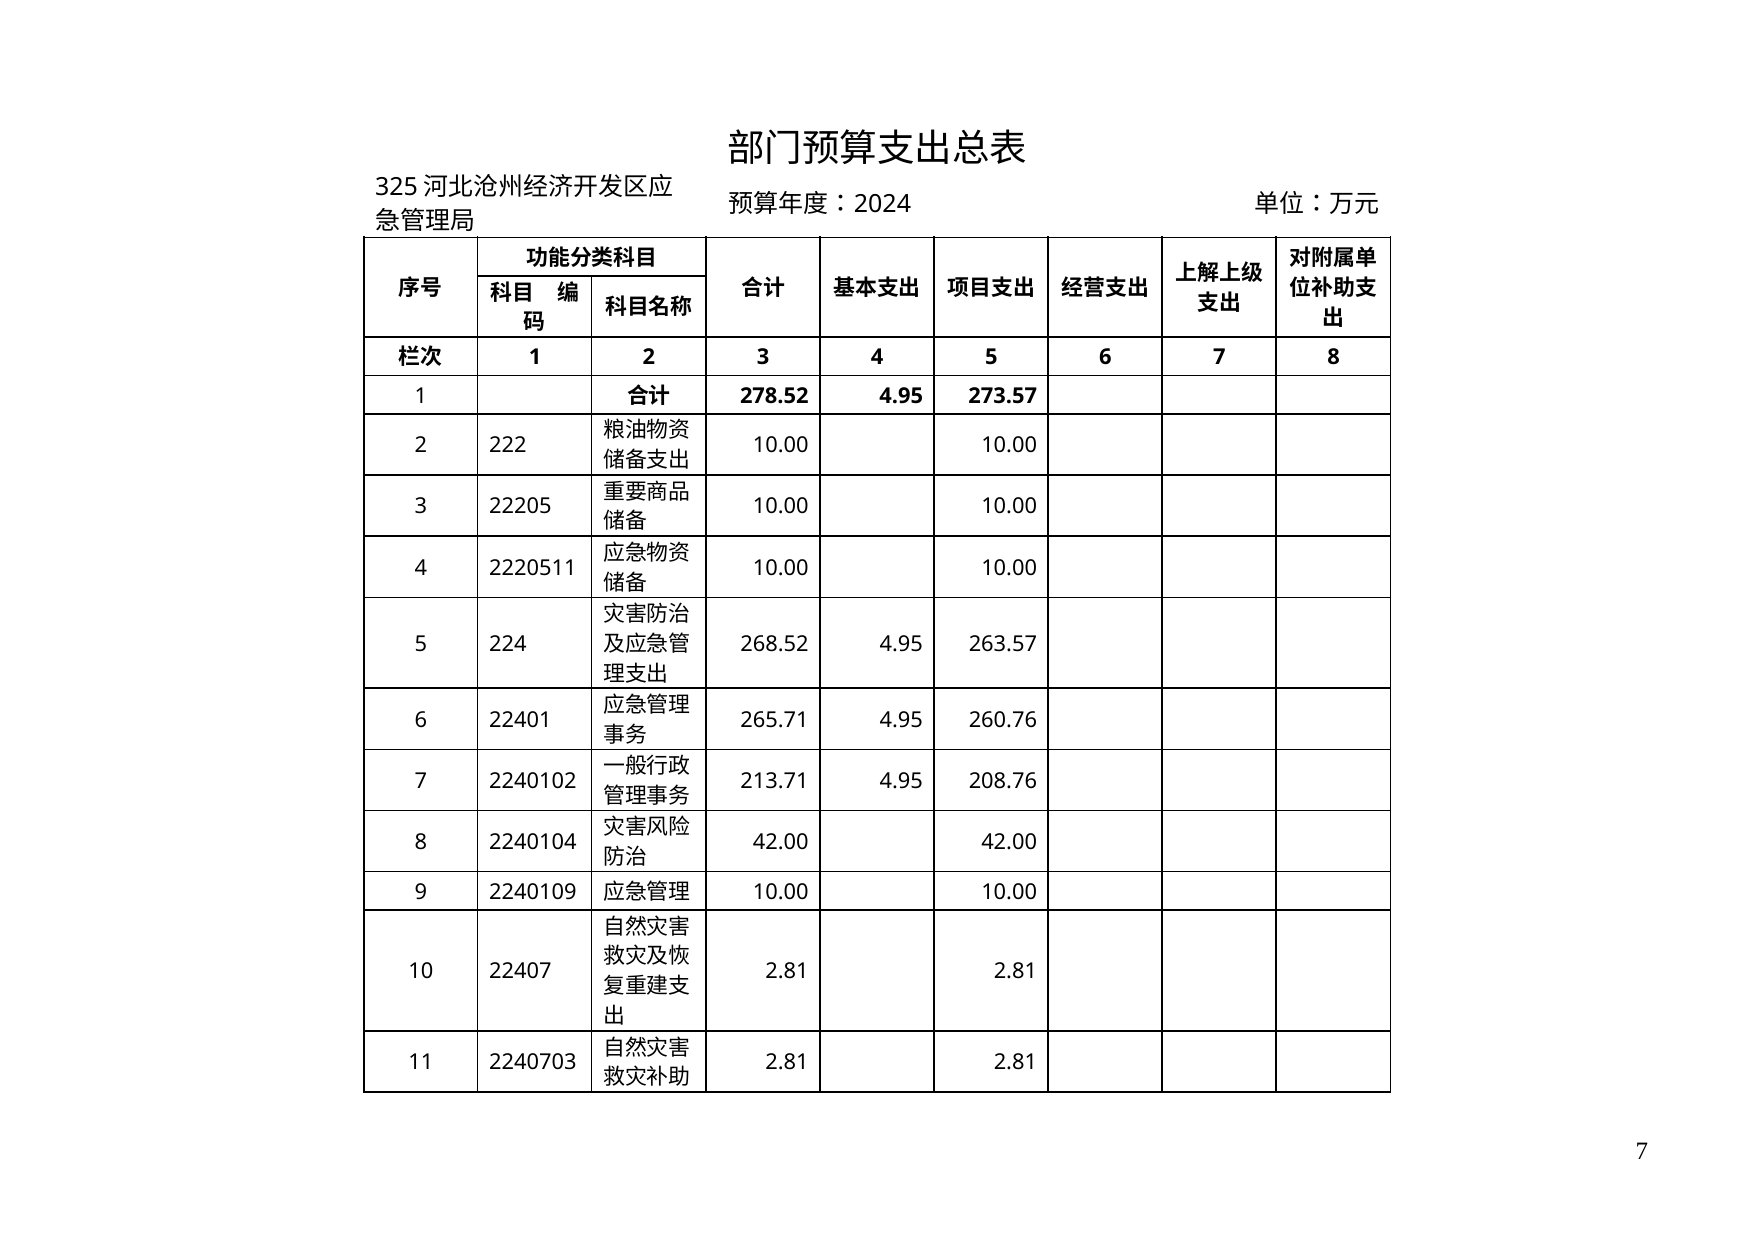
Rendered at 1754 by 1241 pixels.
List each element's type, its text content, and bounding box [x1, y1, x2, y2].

table_cell 265.71 [707, 689, 819, 748]
table_cell 10.00 [707, 537, 819, 596]
table_cell [1277, 537, 1390, 596]
table_cell [1049, 376, 1161, 413]
table_cell 278.52 [707, 376, 819, 413]
table_cell 9 [365, 872, 477, 909]
table_cell 上解上级 支出 [1163, 238, 1275, 336]
table_cell 2 [592, 338, 705, 374]
table_cell 2220511 [478, 537, 591, 596]
table_cell [1277, 750, 1390, 809]
table_cell 5 [935, 338, 1047, 374]
table_cell [1277, 911, 1390, 1030]
table_cell 功能分类科目 [478, 238, 705, 275]
table_cell 10.00 [935, 872, 1047, 909]
table_cell 4.95 [821, 689, 933, 748]
table_cell 10.00 [935, 476, 1047, 535]
table_cell 273.57 [935, 376, 1047, 413]
table_cell 6 [1049, 338, 1161, 374]
table_cell 2 [365, 415, 477, 474]
table_cell 自然灾害救灾补助 [592, 1032, 705, 1091]
table_cell [1049, 750, 1161, 809]
table_cell 213.71 [707, 750, 819, 809]
table_header 325河北沧州经济开发区应急管理局 [365, 168, 705, 236]
table_cell 合计 [592, 376, 705, 413]
table_cell 2240109 [478, 872, 591, 909]
table_cell 10.00 [707, 872, 819, 909]
table_cell 应急物资储备 [592, 537, 705, 596]
table_cell [1163, 811, 1275, 871]
table_cell 10.00 [707, 476, 819, 535]
table_cell [1277, 415, 1390, 474]
table_cell 2.81 [935, 1032, 1047, 1091]
table_cell 3 [707, 338, 819, 374]
table_cell [1163, 689, 1275, 748]
table_cell 科目名称 [592, 277, 705, 336]
table_cell [1277, 872, 1390, 909]
table_cell 应急管理事务 [592, 689, 705, 748]
table_cell 10.00 [707, 415, 819, 474]
table_cell 4 [821, 338, 933, 374]
table_cell 268.52 [707, 598, 819, 687]
table_cell 重要商品储备 [592, 476, 705, 535]
table_cell 4.95 [821, 750, 933, 809]
table_cell [1163, 476, 1275, 535]
table_cell [821, 872, 933, 909]
table_cell [1163, 872, 1275, 909]
table_cell [1049, 872, 1161, 909]
table_cell [1277, 1032, 1390, 1091]
table_cell [1277, 598, 1390, 687]
table_cell 序号 [365, 238, 477, 336]
table_cell 222 [478, 415, 591, 474]
table_cell 2240703 [478, 1032, 591, 1091]
table_cell [821, 537, 933, 596]
table_cell [1277, 689, 1390, 748]
table_cell [1163, 911, 1275, 1030]
table_cell 4.95 [821, 598, 933, 687]
table_cell [1163, 598, 1275, 687]
table_cell 8 [365, 811, 477, 871]
table_cell 22407 [478, 911, 591, 1030]
table_cell [821, 911, 933, 1030]
table_cell 2.81 [935, 911, 1047, 1030]
table_cell [1049, 598, 1161, 687]
table_cell 224 [478, 598, 591, 687]
table_cell 260.76 [935, 689, 1047, 748]
table_cell [1163, 415, 1275, 474]
table_cell 2.81 [707, 1032, 819, 1091]
table_cell [1049, 911, 1161, 1030]
table_cell 粮油物资储备支出 [592, 415, 705, 474]
table_cell [1163, 537, 1275, 596]
table_cell 2.81 [707, 911, 819, 1030]
table_cell 自然灾害救灾及恢复重建支出 [592, 911, 705, 1030]
table_cell 基本支出 [821, 238, 933, 336]
table_cell 经营支出 [1049, 238, 1161, 336]
table_cell 灾害防治及应急管理支出 [592, 598, 705, 687]
table_cell [1049, 537, 1161, 596]
table_cell 10.00 [935, 415, 1047, 474]
table_cell [1163, 1032, 1275, 1091]
table_cell 灾害风险防治 [592, 811, 705, 871]
table_cell 7 [1163, 338, 1275, 374]
text 部门预算支出总表 [106, 142, 1648, 167]
table_cell [821, 1032, 933, 1091]
table_cell 263.57 [935, 598, 1047, 687]
table_cell [821, 415, 933, 474]
table_cell 对附属单位补助支出 [1277, 238, 1390, 336]
table_cell 11 [365, 1032, 477, 1091]
table_cell 1 [365, 376, 477, 413]
table_cell 8 [1277, 338, 1390, 374]
table_cell 7 [365, 750, 477, 809]
table_cell 4 [365, 537, 477, 596]
table_cell [1049, 476, 1161, 535]
table_cell 208.76 [935, 750, 1047, 809]
table_cell 42.00 [707, 811, 819, 871]
table_cell [1049, 811, 1161, 871]
table_cell 3 [365, 476, 477, 535]
table_cell 10 [365, 911, 477, 1030]
table_cell 科目 编码 [478, 277, 591, 336]
table_cell 2240104 [478, 811, 591, 871]
table_cell [1049, 1032, 1161, 1091]
table_cell 项目支出 [935, 238, 1047, 336]
table_cell [1277, 476, 1390, 535]
table_cell 22401 [478, 689, 591, 748]
table_cell [1049, 689, 1161, 748]
table_cell 栏次 [365, 338, 477, 374]
table_cell 5 [365, 598, 477, 687]
table_cell [1277, 376, 1390, 413]
table_cell [1163, 376, 1275, 413]
table_cell 10.00 [935, 537, 1047, 596]
table_cell 6 [365, 689, 477, 748]
table_header 单位：万元 [935, 168, 1390, 236]
table_cell 22205 [478, 476, 591, 535]
table_cell 1 [478, 338, 591, 374]
table_cell 42.00 [935, 811, 1047, 871]
table_cell 2240102 [478, 750, 591, 809]
table_cell [1277, 811, 1390, 871]
table_cell 应急管理 [592, 872, 705, 909]
table_cell 合计 [707, 238, 819, 336]
table_cell 一般行政管理事务 [592, 750, 705, 809]
table_cell [821, 811, 933, 871]
table_cell 4.95 [821, 376, 933, 413]
table_cell [1163, 750, 1275, 809]
table_cell [1049, 415, 1161, 474]
table_header 预算年度：2024 [707, 168, 933, 236]
table_cell [821, 476, 933, 535]
table_cell [478, 376, 591, 413]
